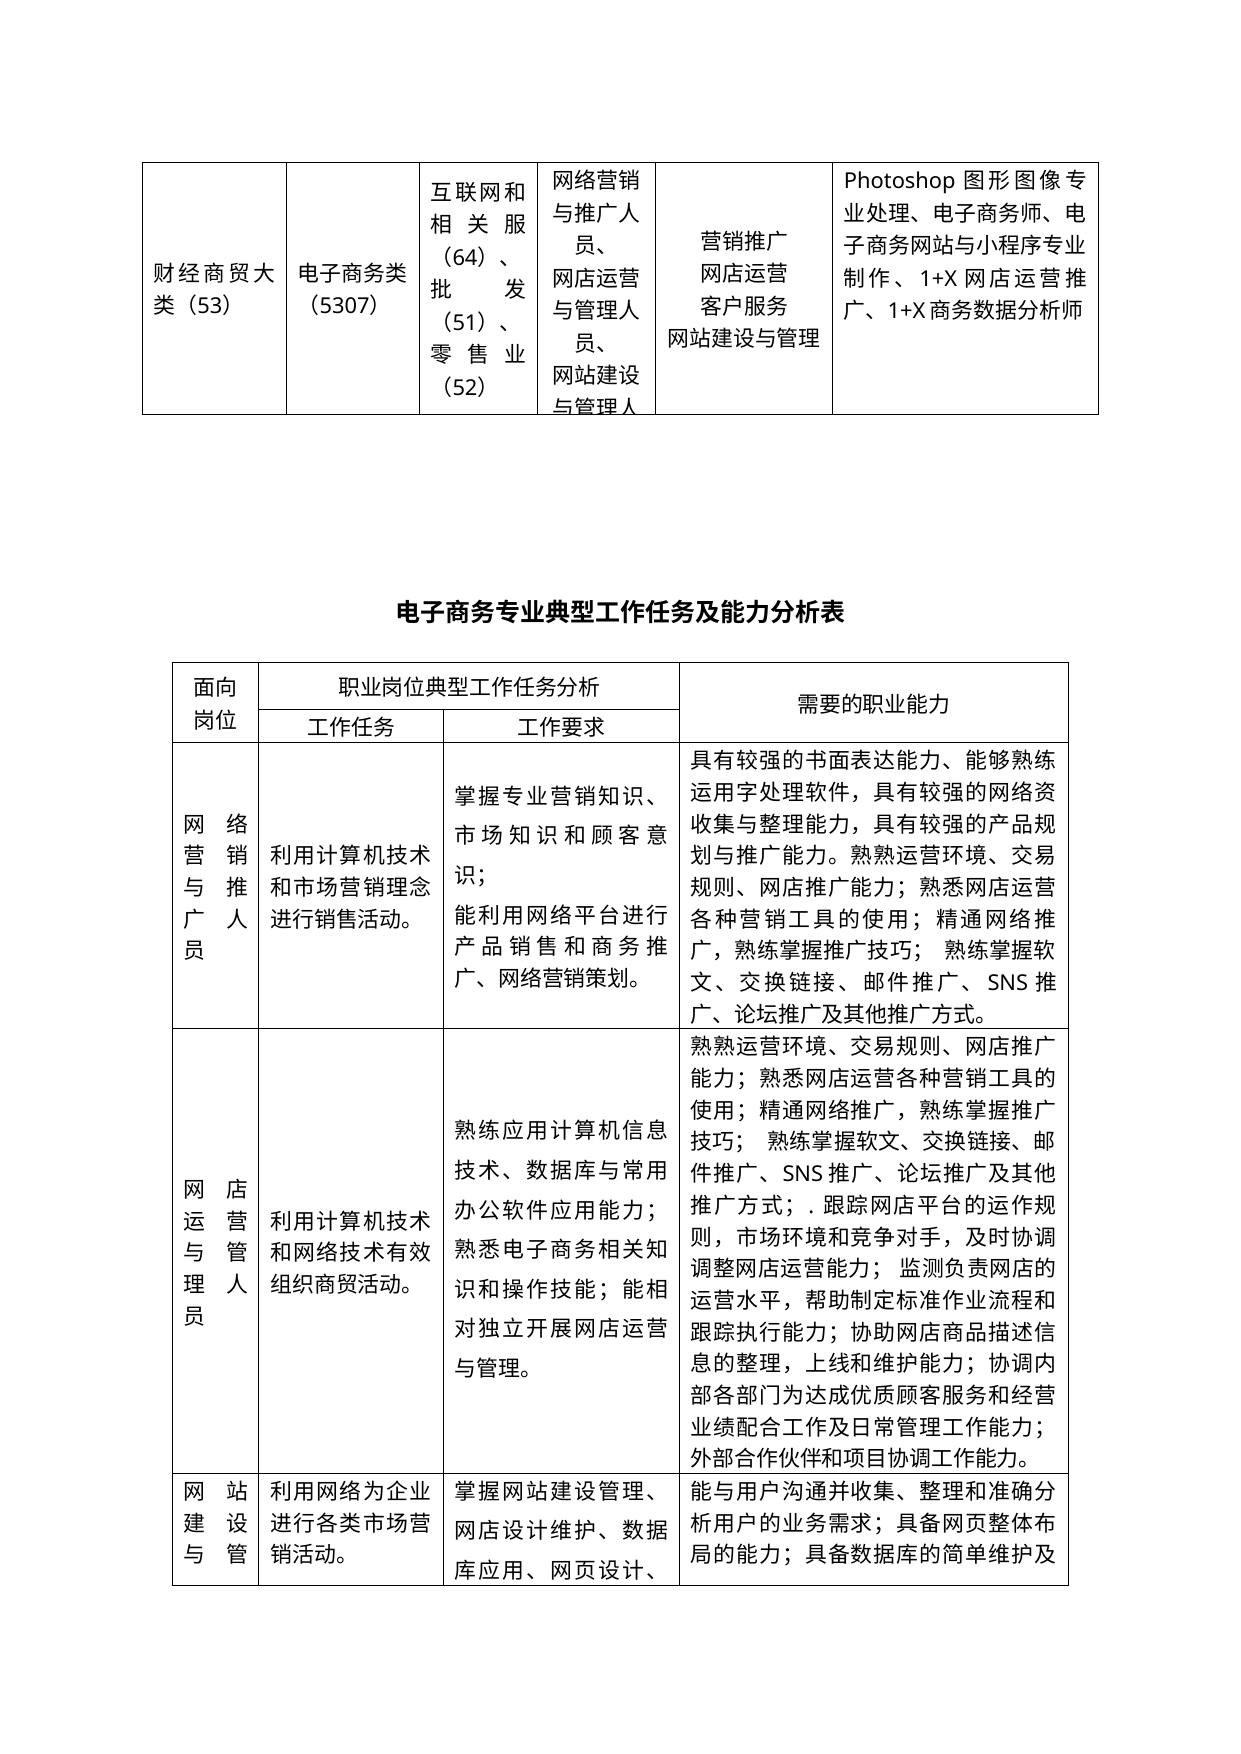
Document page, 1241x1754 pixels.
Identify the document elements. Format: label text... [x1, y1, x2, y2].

table_cell 掌握专业营销知识、市场知识和顾客意识； 能利用网络平台进行产品销售和商务推广、网络营销策划。 [444, 743, 679, 1028]
table_cell 熟熟运营环境、交易规则、网店推广能力；熟悉网店运营各种营销工具的使用；精通网络推广，熟练掌握推广技巧； 熟练掌握软文、交换链接、邮件推广、SNS推广、论坛推广及其他推广方式；. 跟踪网店平台的运作规则，市场环境和竞争对手，及时协调调整网店运营能力； 监测负责网店的运营水平，帮助制定标准作业流程和跟踪执行能力；协助网店商品描述信息的整理，上线和维护能力；协调内部各部门为达成优质顾客服务和经营业绩配合工作及日常管理工作能力；外部合作伙伴和项目协调工作能力。 [680, 1029, 1068, 1473]
table_cell 网络营销与推广人员 [173, 743, 258, 1028]
table_cell 财经商贸大类（53） [143, 163, 286, 413]
table_cell 网站建设与管理人员 [173, 1474, 258, 1585]
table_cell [444, 1474, 679, 1585]
table_cell 利用计算机技术和网络技术有效组织商贸活动。 [259, 1029, 443, 1473]
table_header 需要的职业能力 [680, 663, 1068, 742]
table_cell Photoshop图形图像专业处理、电子商务师、电子商务网站与小程序专业制作、1+X网店运营推广、1+X商务数据分析师 [833, 163, 1098, 413]
table_header 职业岗位典型工作任务分析 [259, 663, 679, 709]
table_cell 互联网和相关服（64）、 批发（51）、 零售业（52） [420, 163, 537, 413]
table_cell 营销推广 网店运营 客户服务 网站建设与管理 [656, 163, 832, 413]
table_cell 利用网络为企业进行各类市场营销活动。 [259, 1474, 443, 1585]
table_cell 网店运营与管理人员 [173, 1029, 258, 1473]
table_cell 熟练应用计算机信息技术、数据库与常用办公软件应用能力；熟悉电子商务相关知识和操作技能；能相对独立开展网店运营与管理。 [444, 1029, 679, 1473]
table_cell 网络营销与推广人员、 网店运营与管理人员、 网站建设与管理人员、 [538, 163, 655, 413]
table_cell 利用计算机技术和市场营销理念进行销售活动。 [259, 743, 443, 1028]
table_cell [680, 1474, 1068, 1585]
table_cell 具有较强的书面表达能力、能够熟练运用字处理软件，具有较强的网络资收集与整理能力，具有较强的产品规划与推广能力。熟熟运营环境、交易规则、网店推广能力；熟悉网店运营各种营销工具的使用；精通网络推广，熟练掌握推广技巧； 熟练掌握软文、交换链接、邮件推广、SNS推广、论坛推广及其他推广方式。 [680, 743, 1068, 1028]
text 电子商务专业典型工作任务及能力分析表 [148, 578, 1092, 643]
table_cell 工作任务 [259, 710, 443, 742]
table_cell 工作要求 [444, 710, 679, 742]
table_cell 电子商务类 （5307） [287, 163, 419, 413]
table_header 面向岗位 [173, 663, 258, 742]
